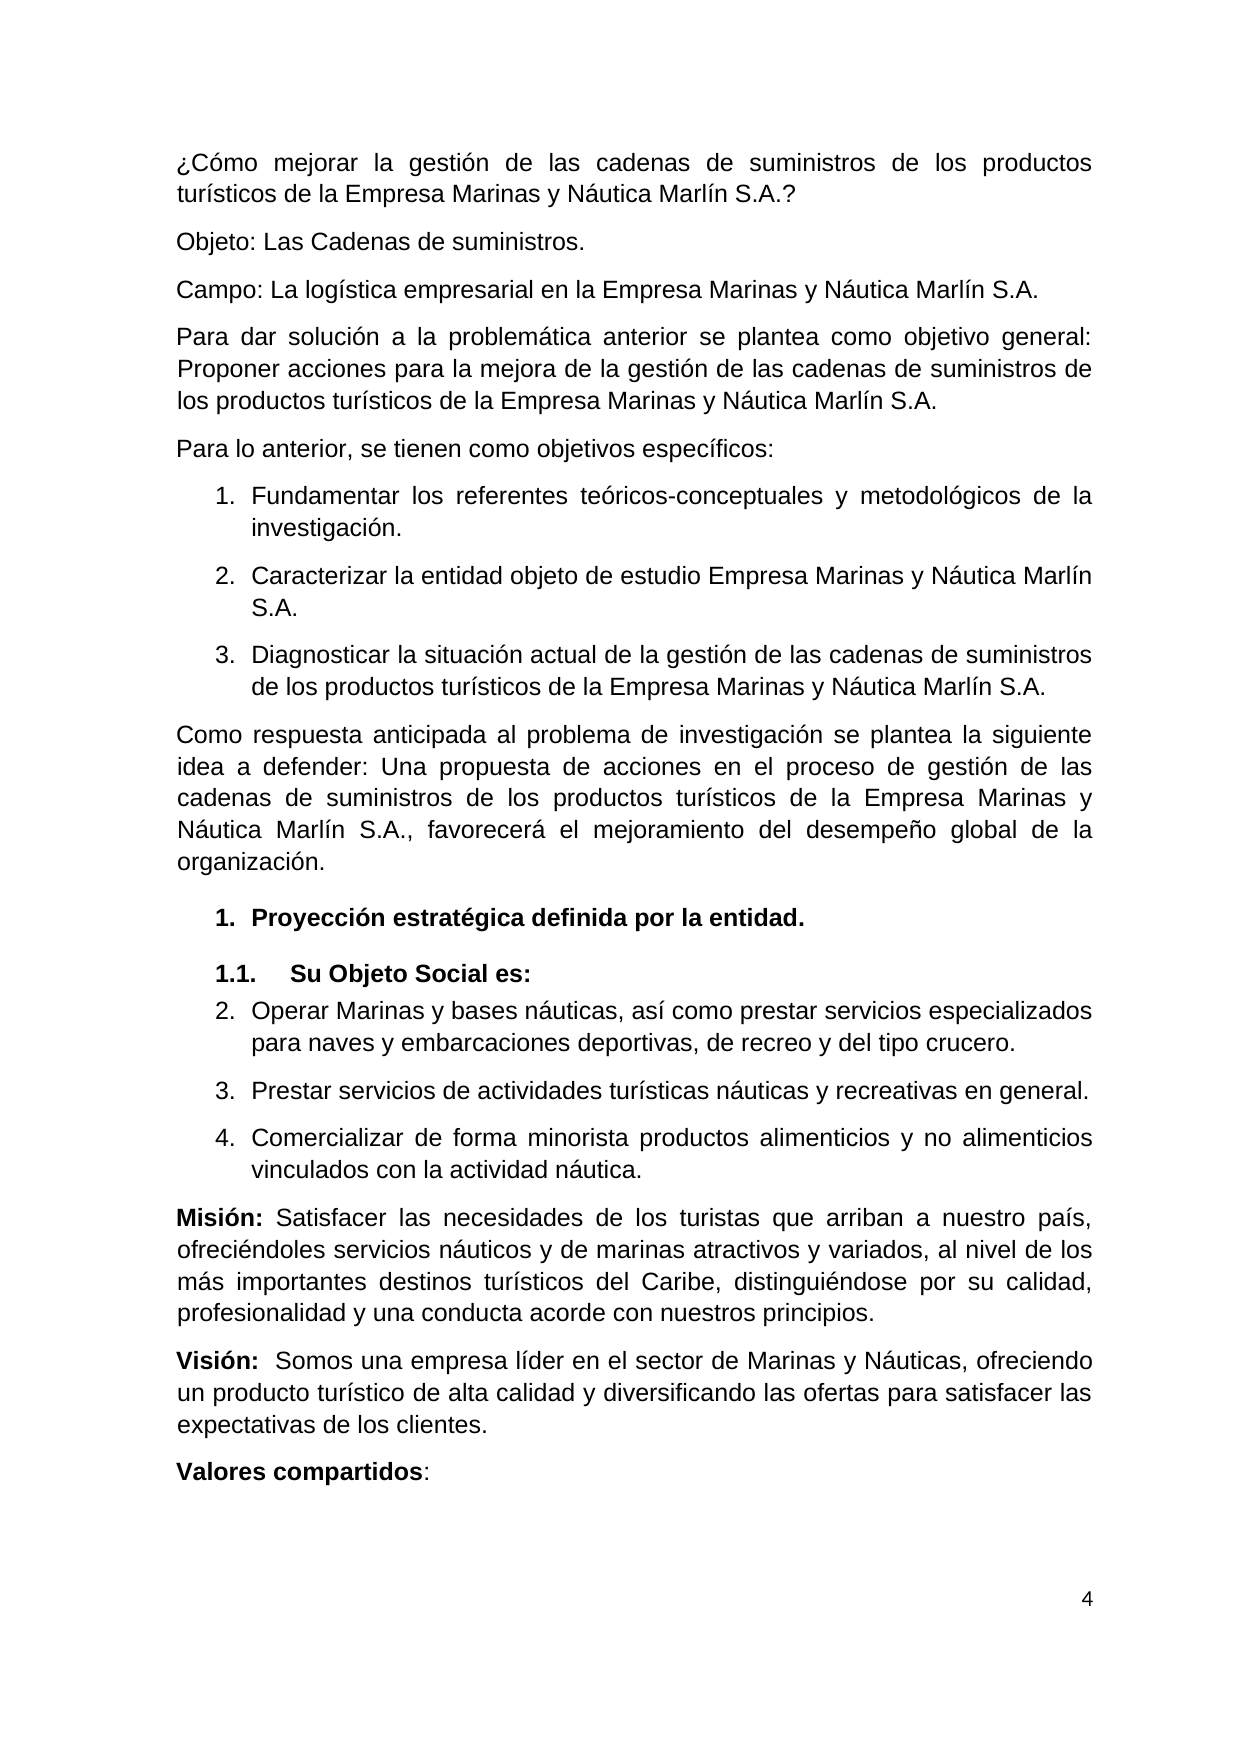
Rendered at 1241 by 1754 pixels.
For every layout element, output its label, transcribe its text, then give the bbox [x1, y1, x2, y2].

list Operar Marinas y bases náuticas, así como prestar servicios especializados para naves y embarcaciones deportivas, de recreo y del tipo crucero. [215, 996, 1094, 1057]
list Prestar servicios de actividades turísticas náuticas y recreativas en general. [215, 1076, 1094, 1104]
subtitle Su Objeto Social es: [215, 959, 1094, 987]
text ¿Cómo mejorar la gestión de las cadenas de suministros de los productos turísticos de la Empresa Marinas y Náutica Marlín S.A.? [176, 147, 1094, 208]
text Para lo anterior, se tienen como objetivos específicos: [176, 433, 1094, 462]
text Campo: La logística empresarial en la Empresa Marinas y Náutica Marlín S.A. [176, 274, 1094, 303]
text Para dar solución a la problemática anterior se plantea como objetivo general: Proponer acciones para la mejora de la gestión de las cadenas de suministros de los productos turísticos de la Empresa Marinas y Náutica Marlín S.A. [176, 322, 1094, 415]
list Fundamentar los referentes teóricos-conceptuales y metodológicos de la investigación. [215, 481, 1094, 542]
text Como respuesta anticipada al problema de investigación se plantea la siguiente idea a defender: Una propuesta de acciones en el proceso de gestión de las cadenas de suministros de los productos turísticos de la Empresa Marinas y Náutica Marlín S.A., favorecerá el mejoramiento del desempeño global de la organización. [176, 719, 1094, 876]
text Objeto: Las Cadenas de suministros. [176, 227, 1094, 256]
text Visión: Somos una empresa líder en el sector de Marinas y Náuticas, ofreciendo un producto turístico de alta calidad y diversificando las ofertas para satisfacer las expectativas de los clientes. [176, 1346, 1094, 1438]
list Caracterizar la entidad objeto de estudio Empresa Marinas y Náutica Marlín S.A. [215, 561, 1094, 621]
text Misión: Satisfacer las necesidades de los turistas que arriban a nuestro país, ofreciéndoles servicios náuticos y de marinas atractivos y variados, al nivel de los más importantes destinos turísticos del Caribe, distinguiéndose por su calidad, profesionalidad y una conducta acorde con nuestros principios. [176, 1203, 1094, 1327]
subtitle Proyección estratégica definida por la entidad. [215, 903, 1094, 931]
text Valores compartidos: [176, 1457, 1094, 1486]
list Diagnosticar la situación actual de la gestión de las cadenas de suministros de los productos turísticos de la Empresa Marinas y Náutica Marlín S.A. [215, 640, 1094, 701]
list Comercializar de forma minorista productos alimenticios y no alimenticios vinculados con la actividad náutica. [215, 1123, 1094, 1184]
